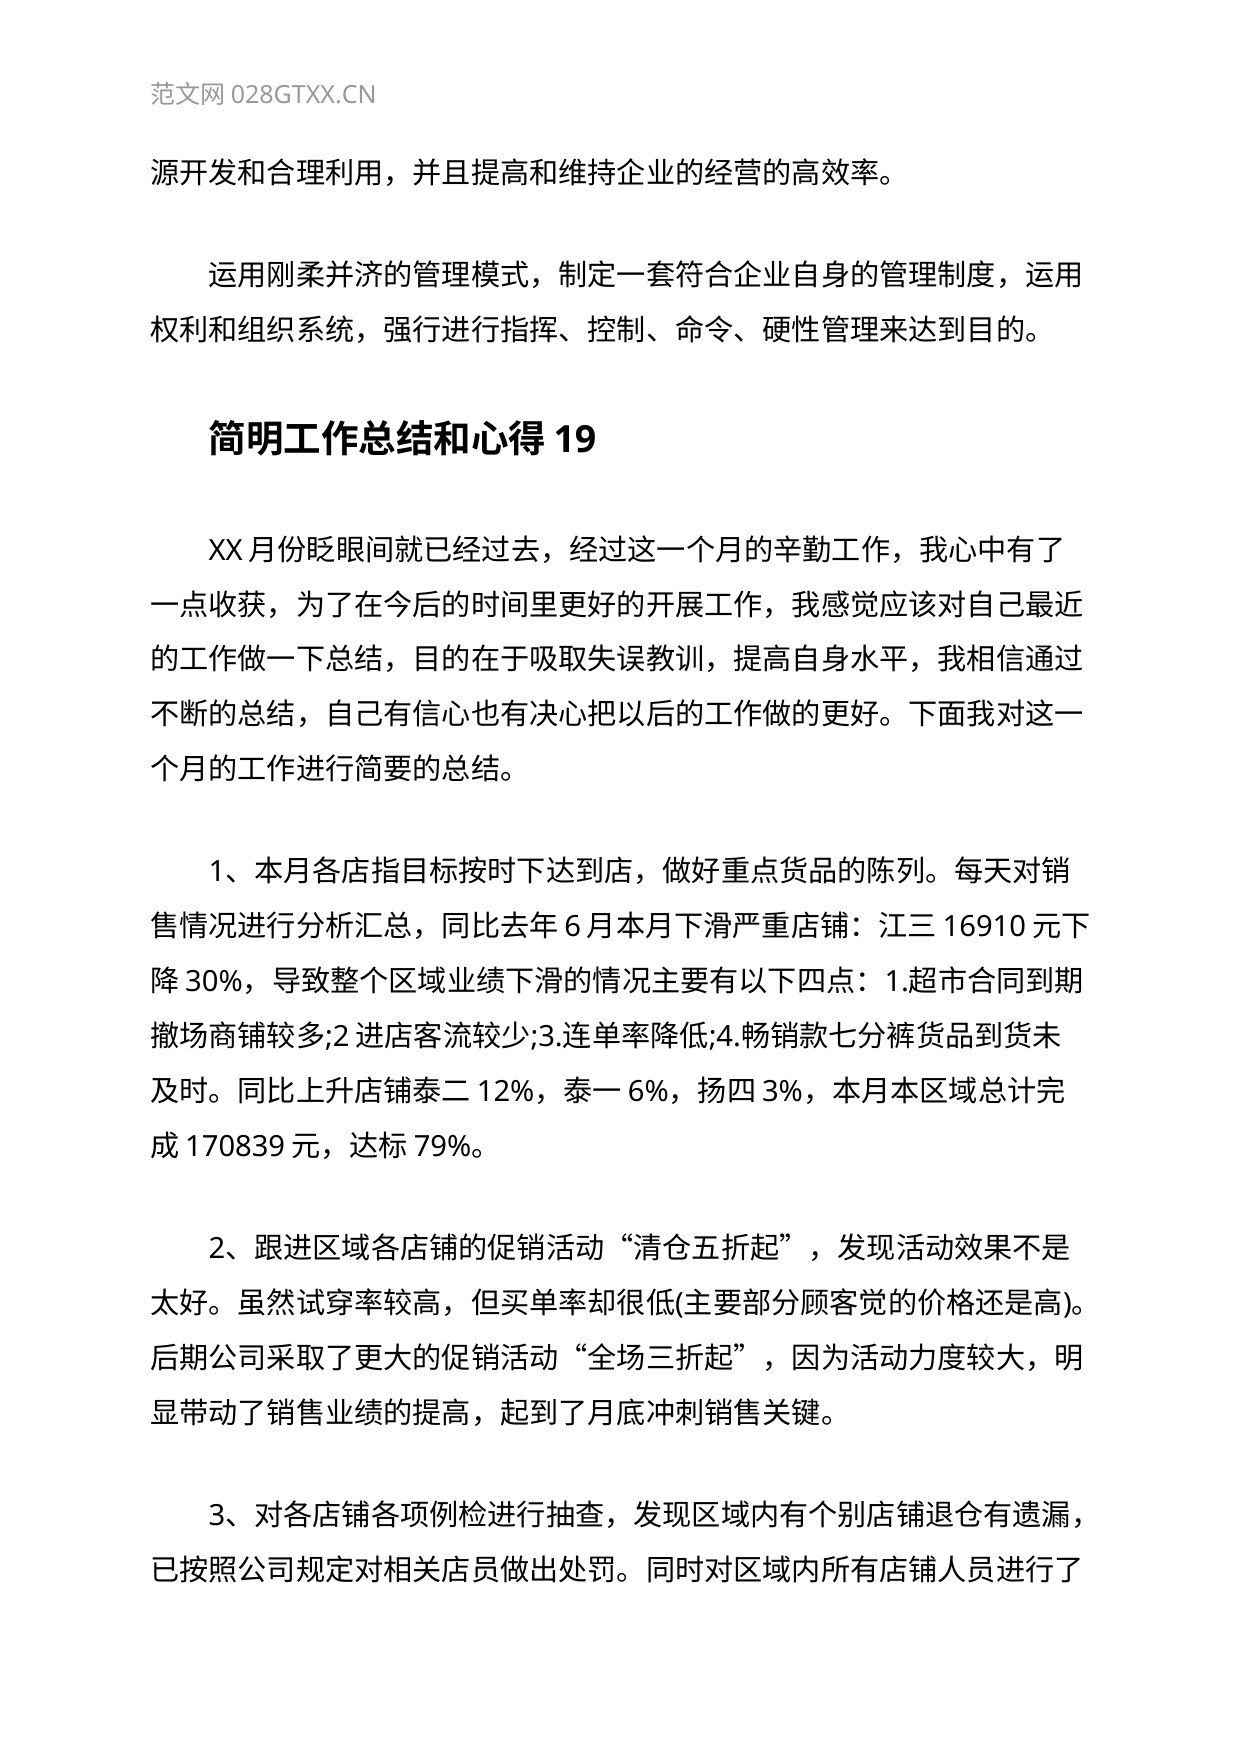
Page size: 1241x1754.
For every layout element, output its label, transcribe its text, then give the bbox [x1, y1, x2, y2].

text 运用刚柔并济的管理模式，制定一套符合企业自身的管理制度，运用权利和组织系统，强行进行指挥、控制、命令、硬性管理来达到目的。 [150, 252, 1090, 349]
text 简明工作总结和心得19 [150, 408, 1090, 463]
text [150, 150, 1090, 192]
text 2、跟进区域各店铺的促销活动“清仓五折起”，发现活动效果不是太好。虽然试穿率较高，但买单率却很低(主要部分顾客觉的价格还是高)。后期公司采取了更大的促销活动“全场三折起”，因为活动力度较大，明显带动了销售业绩的提高，起到了月底冲刺销售关键。 [150, 1224, 1090, 1432]
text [150, 1491, 1090, 1588]
text XX月份眨眼间就已经过去，经过这一个月的辛勤工作，我心中有了一点收获，为了在今后的时间里更好的开展工作，我感觉应该对自己最近的工作做一下总结，目的在于吸取失误教训，提高自身水平，我相信通过不断的总结，自己有信心也有决心把以后的工作做的更好。下面我对这一个月的工作进行简要的总结。 [150, 526, 1090, 788]
text 1、本月各店指目标按时下达到店，做好重点货品的陈列。每天对销售情况进行分析汇总，同比去年6月本月下滑严重店铺：江三16910元下降30%，导致整个区域业绩下滑的情况主要有以下四点：1.超市合同到期撤场商铺较多;2进店客流较少;3.连单率降低;4.畅销款七分裤货品到货未及时。同比上升店铺泰二12%，泰一6%，扬四3%，本月本区域总计完成170839元，达标79%。 [150, 847, 1090, 1165]
